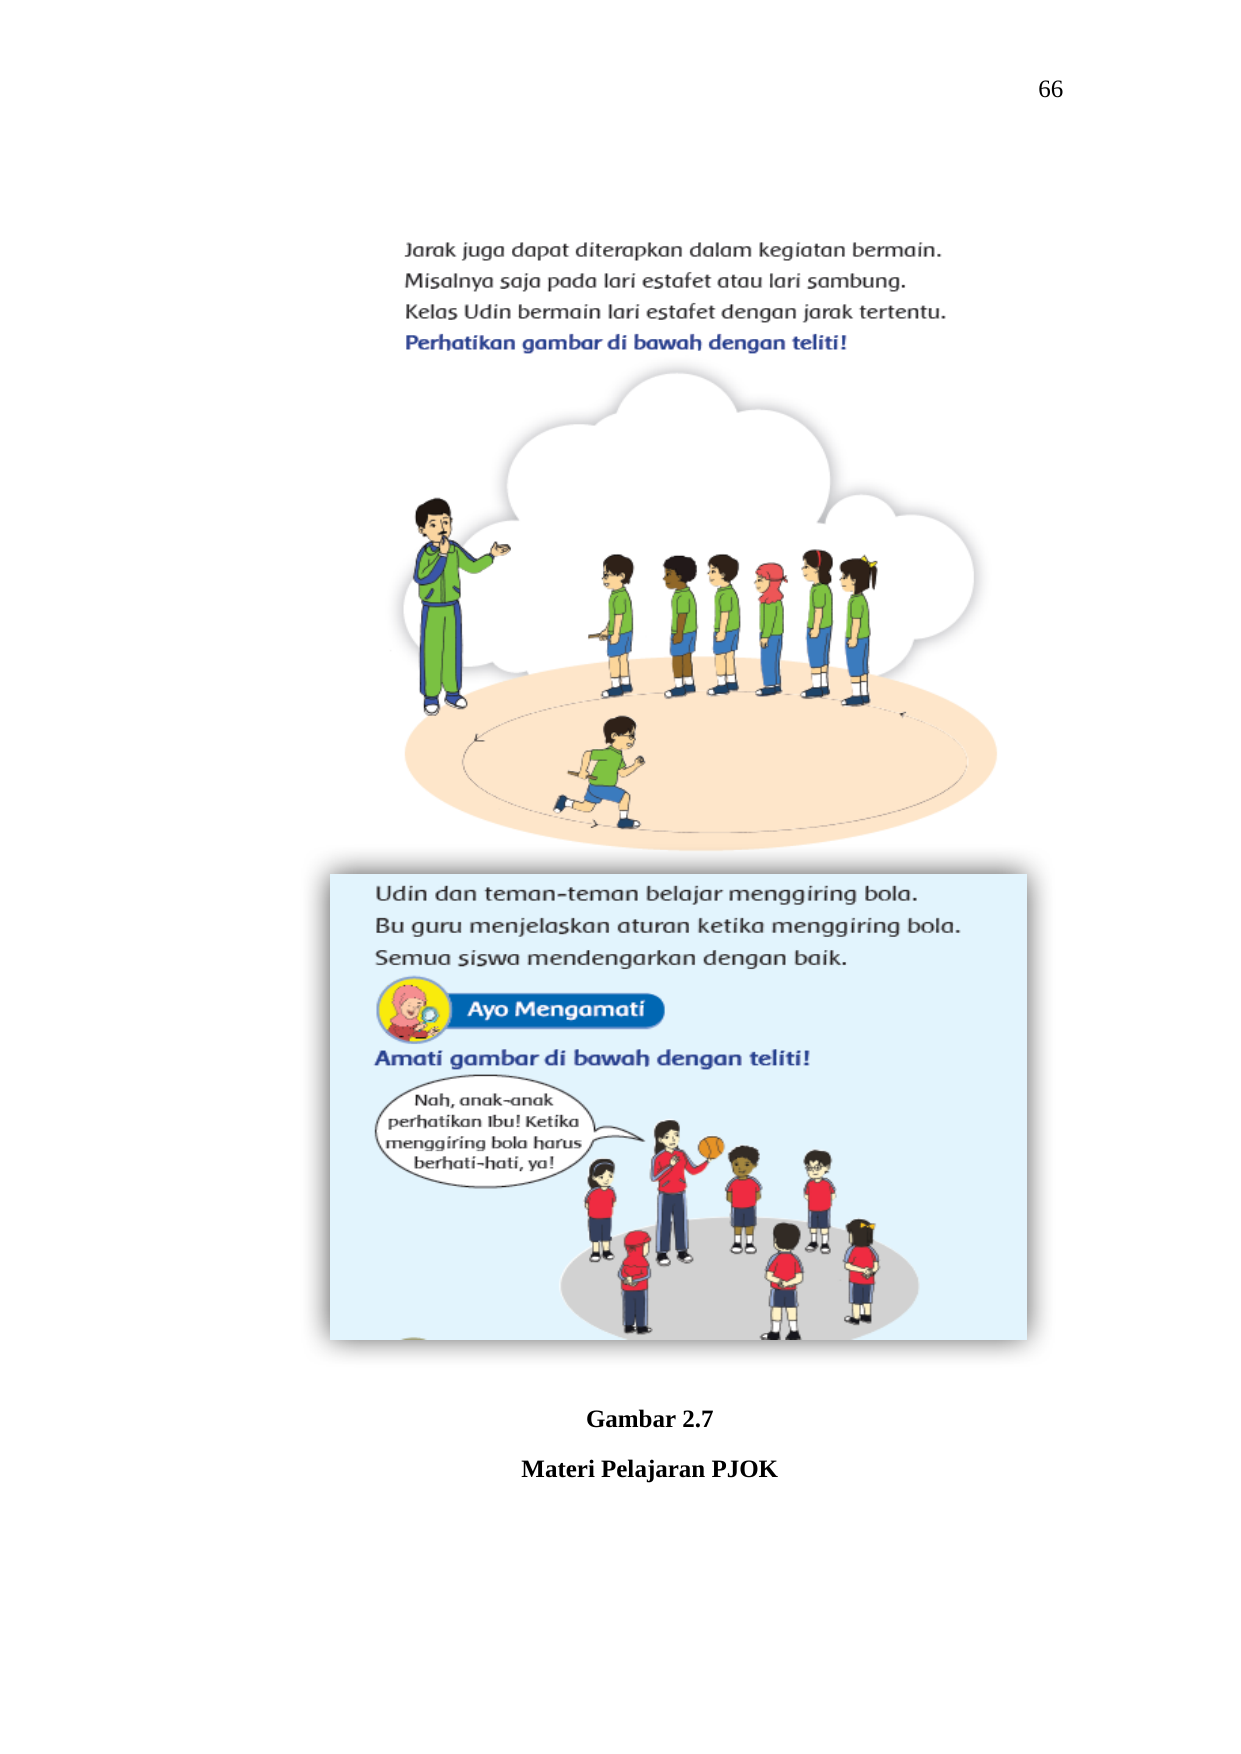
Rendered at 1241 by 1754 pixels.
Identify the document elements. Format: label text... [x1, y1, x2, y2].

text Gambar 2.7 [236, 1404, 1063, 1433]
text Materi Pelajaran PJOK [236, 1454, 1063, 1483]
